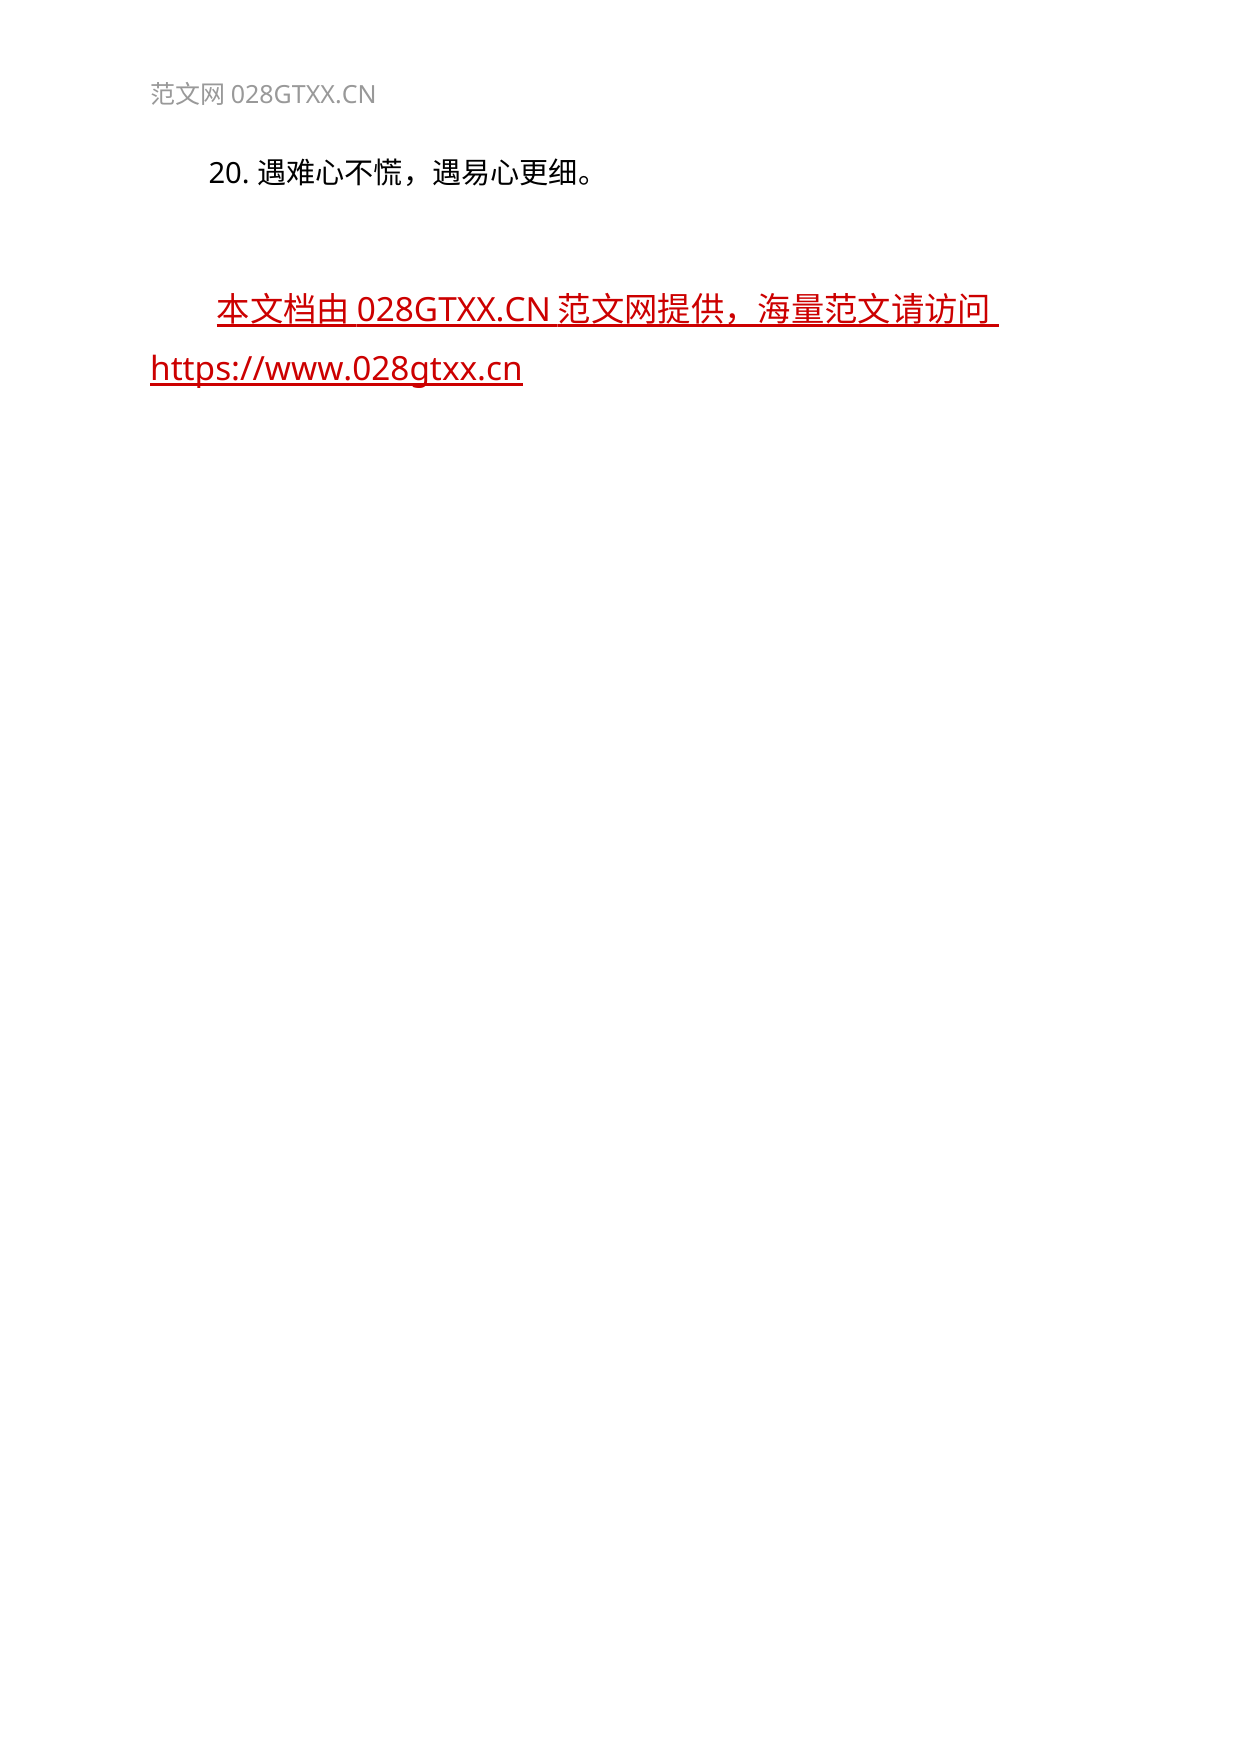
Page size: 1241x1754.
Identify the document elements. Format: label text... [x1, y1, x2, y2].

text 20. 遇难心不慌，遇易心更细。 [150, 150, 1090, 192]
text 本文档由028GTXX.CN范文网提供，海量范文请访问 https://www.028gtxx.cn [150, 283, 1090, 391]
